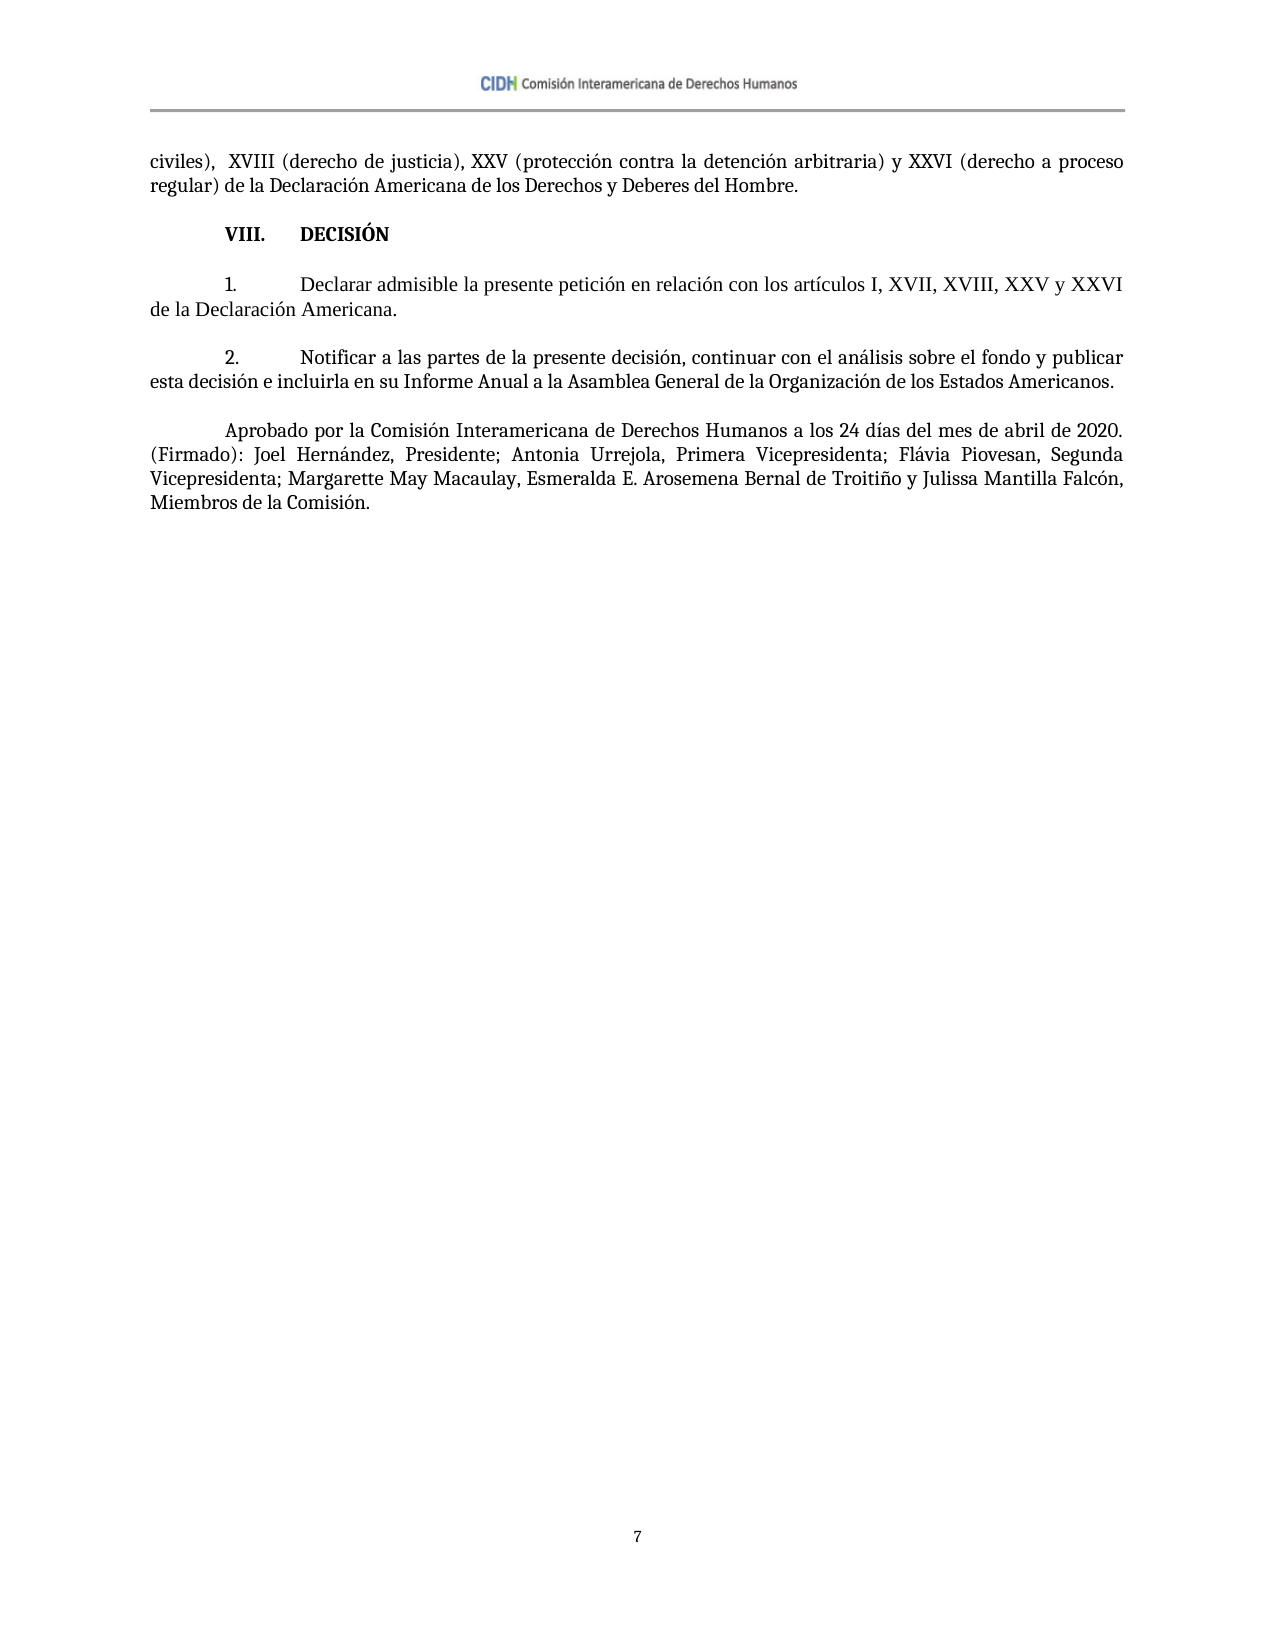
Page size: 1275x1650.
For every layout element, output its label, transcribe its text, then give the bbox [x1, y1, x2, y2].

picture [475, 75, 800, 93]
list Declarar admisible la presente petición en relación con los artículos I, XVII, XVIII, XXV y XXVI de la Declaración Americana. [150, 272, 1125, 321]
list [150, 150, 1125, 198]
text Aprobado por la Comisión Interamericana de Derechos Humanos a los 24 días del mes de abril de 2020. (Firmado): Joel Hernández, Presidente; Antonia Urrejola, Primera Vicepresidenta; Flávia Piovesan, Segunda Vicepresidenta; Margarette May Macaulay, Esmeralda E. Arosemena Bernal de Troitiño y Julissa Mantilla Falcón, Miembros de la Comisión. [150, 418, 1125, 514]
list Notificar a las partes de la presente decisión, continuar con el análisis sobre el fondo y publicar esta decisión e incluirla en su Informe Anual a la Asamblea General de la Organización de los Estados Americanos. [150, 346, 1125, 393]
list VIII. DECISIÓN [225, 223, 1125, 247]
